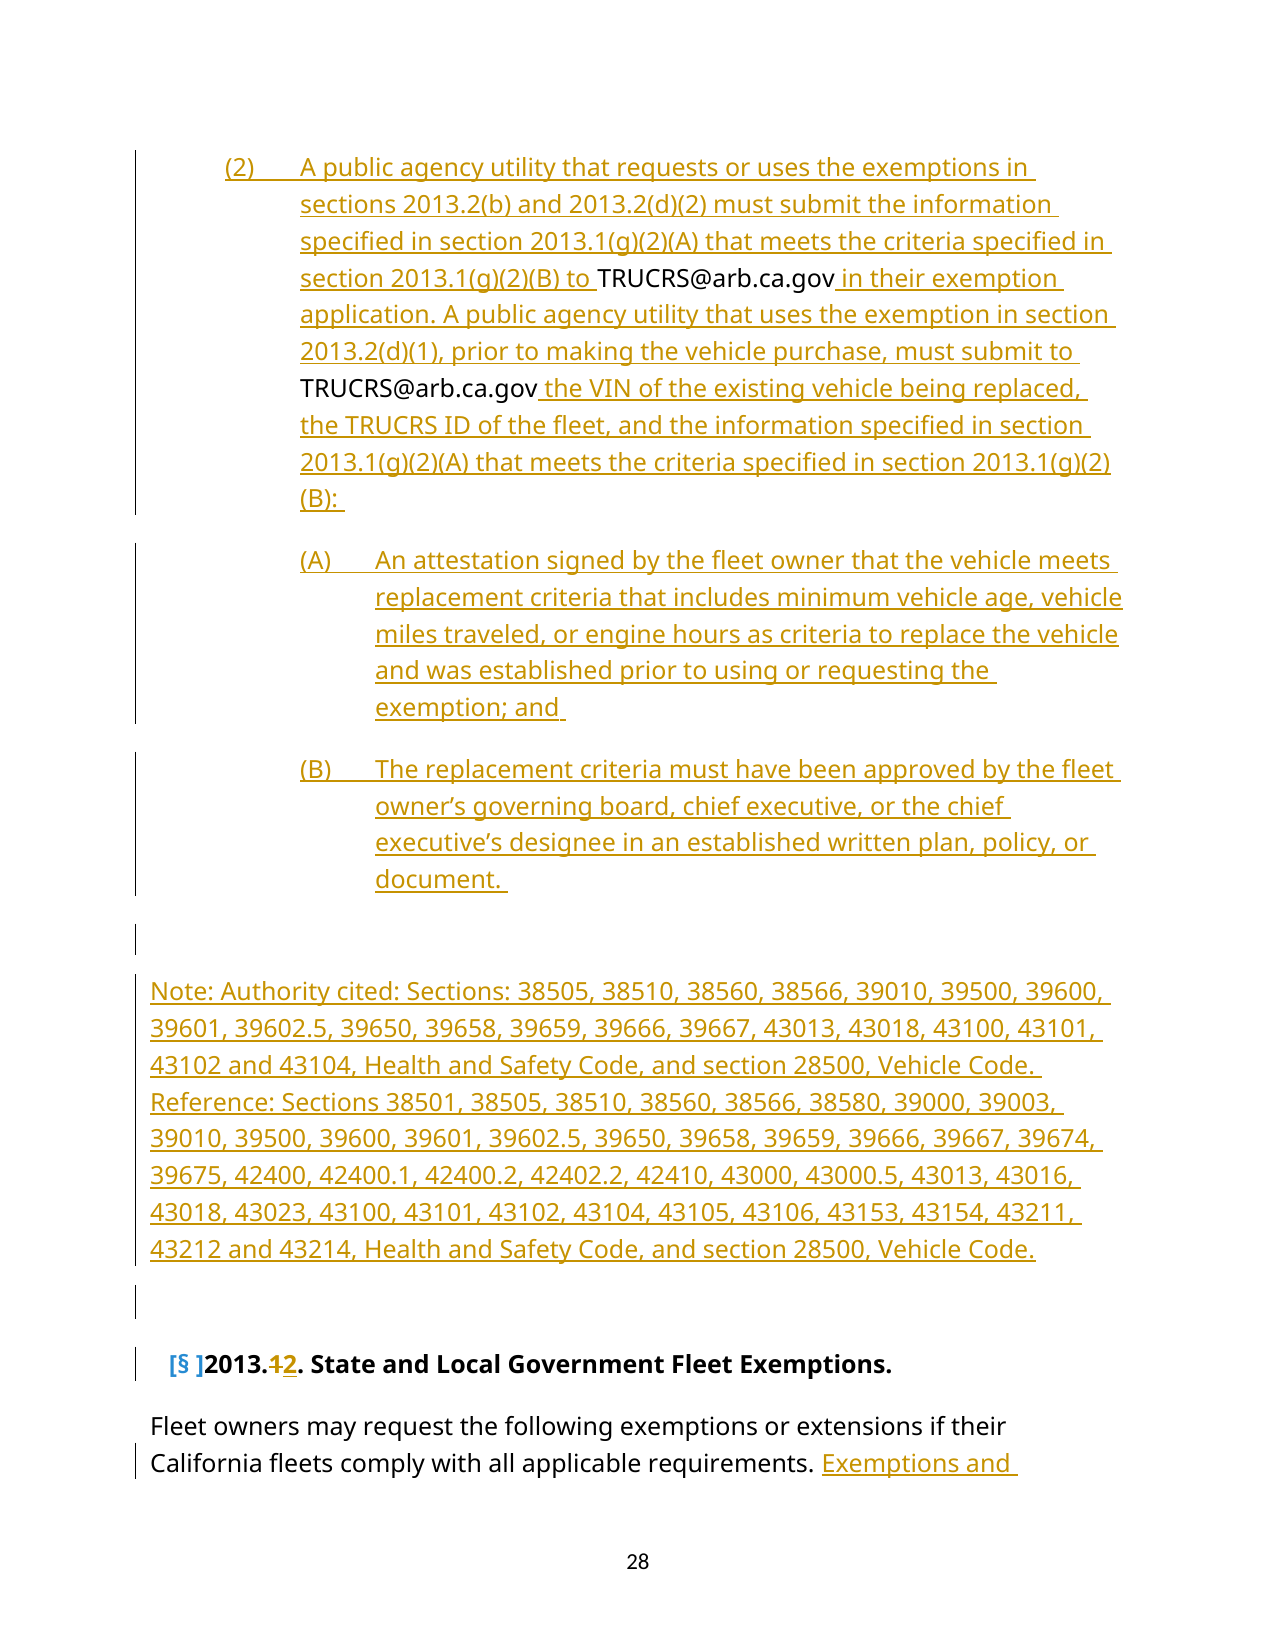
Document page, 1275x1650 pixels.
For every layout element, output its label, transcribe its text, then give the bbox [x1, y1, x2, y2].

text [150, 1408, 1125, 1479]
subtitle TRUCRS@arb.ca.govTRUCRS@arb.ca.gov [225, 150, 1125, 515]
subtitle 2013.. State and Local Government Fleet Exemptions. [169, 1347, 1125, 1381]
